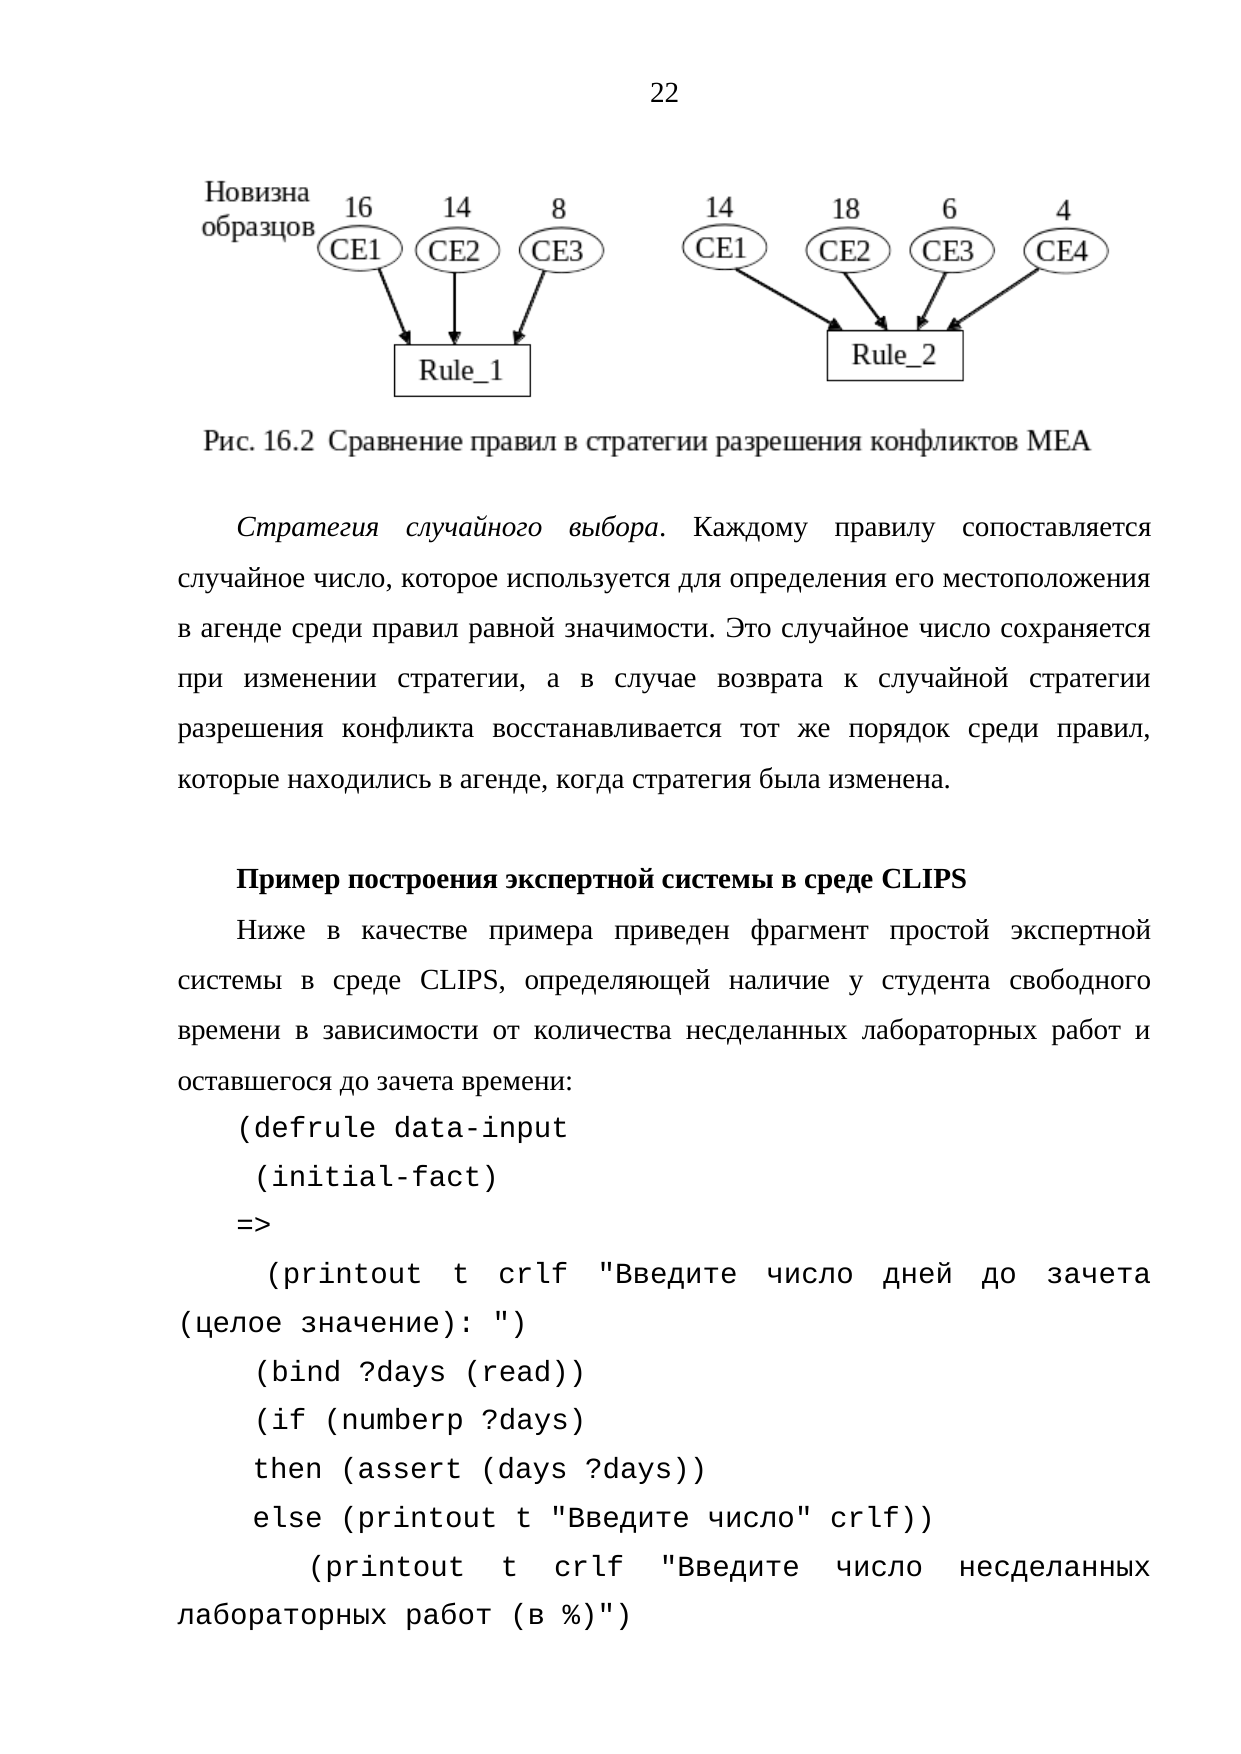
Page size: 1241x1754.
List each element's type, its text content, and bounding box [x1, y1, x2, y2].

text Пример построения экспертной системы в среде CLIPS [177, 862, 1152, 895]
text (defrule data-input [177, 1113, 1152, 1146]
text (printout t crlf "Введите число дней до зачета (целое значение): ") [177, 1259, 1152, 1341]
text (initial-fact) [177, 1162, 1152, 1194]
text Ниже в качестве примера приведен фрагмент простой экспертной системы в среде CLIPS, определяющей наличие у студента свободного времени в зависимости от количества несделанных лабораторных работ и оставшегося до зачета времени: [177, 912, 1152, 1097]
text Стратегия случайного выбора. Каждому правилу сопоставляется случайное число, которое используется для определения его местоположения в агенде среди правил равной значимости. Это случайное число сохраняется при изменении стратегии, а в случае возврата к случайной стратегии разрешения конфликта восстанавливается тот же порядок среди правил, которые находились в агенде, когда стратегия была изменена. [177, 118, 1152, 795]
text then (assert (days ?days)) [177, 1454, 1152, 1487]
text else (printout t "Введите число" crlf)) [177, 1503, 1152, 1536]
text => [177, 1211, 1152, 1243]
text (bind ?days (read)) [177, 1357, 1152, 1389]
text (printout t crlf "Введите число несделанных лабораторных работ (в %)") [177, 1552, 1152, 1633]
text (if (numberp ?days) [177, 1406, 1152, 1438]
